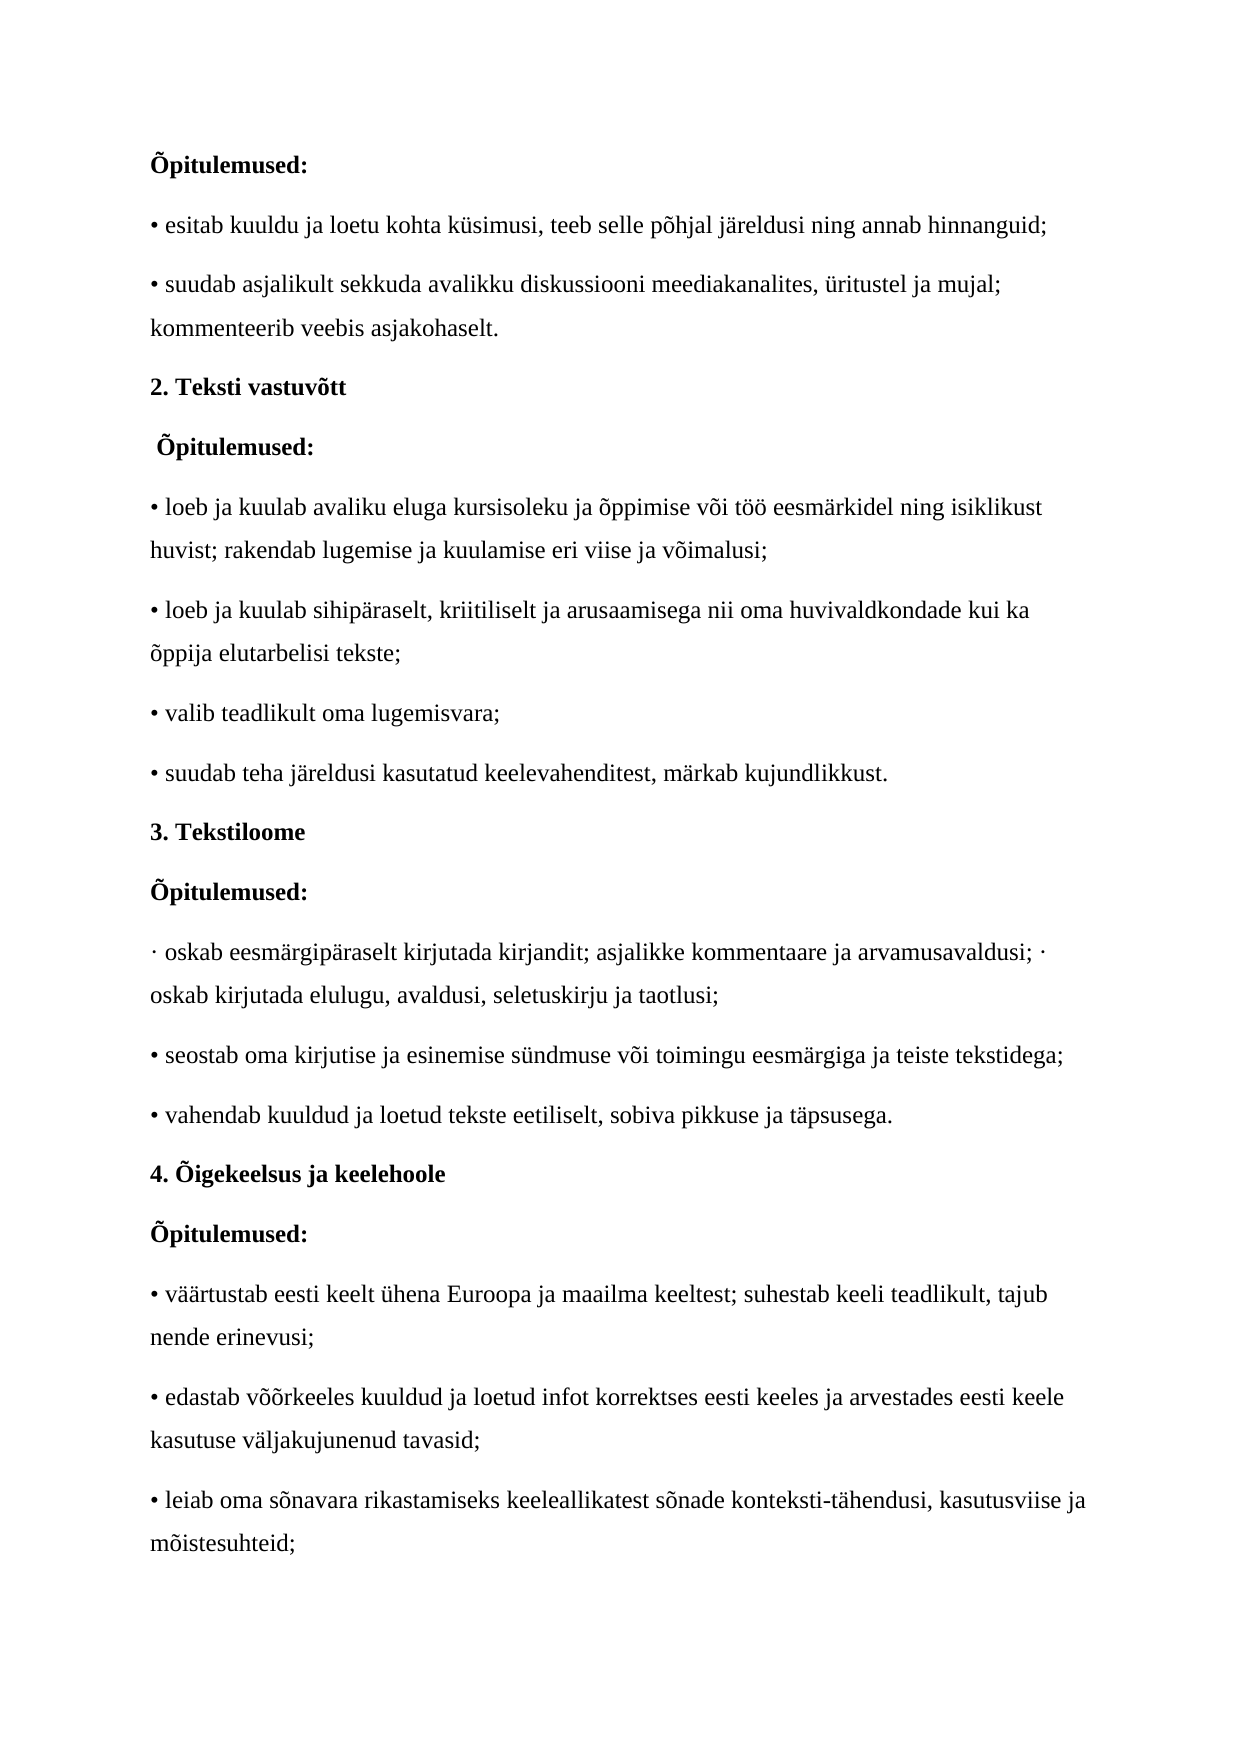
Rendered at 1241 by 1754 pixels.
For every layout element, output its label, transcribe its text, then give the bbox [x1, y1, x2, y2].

text • leiab oma sõnavara rikastamiseks keeleallikatest sõnade konteksti-tähendusi, kasutusviise ja mõistesuhteid; [150, 1485, 1090, 1557]
text • väärtustab eesti keelt ühena Euroopa ja maailma keeltest; suhestab keeli teadlikult, tajub nende erinevusi; [150, 1279, 1090, 1351]
text Õpitulemused: [150, 877, 1090, 906]
text • loeb ja kuulab sihipäraselt, kriitiliselt ja arusaamisega nii oma huvivaldkondade kui ka õppija elutarbelisi tekste; [150, 595, 1090, 667]
text • esitab kuuldu ja loetu kohta küsimusi, teeb selle põhjal järeldusi ning annab hinnanguid; [150, 210, 1090, 238]
text 3. Tekstiloome [150, 817, 1090, 846]
text 2. Teksti vastuvõtt [150, 372, 1090, 401]
text • loeb ja kuulab avaliku eluga kursisoleku ja õppimise või töö eesmärkidel ning isiklikust huvist; rakendab lugemise ja kuulamise eri viise ja võimalusi; [150, 492, 1090, 564]
text Õpitulemused: [150, 150, 1090, 179]
text Õpitulemused: [150, 432, 1090, 461]
text • suudab teha järeldusi kasutatud keelevahenditest, märkab kujundlikkust. [150, 758, 1090, 786]
text • edastab võõrkeeles kuuldud ja loetud infot korrektses eesti keeles ja arvestades eesti keele kasutuse väljakujunenud tavasid; [150, 1382, 1090, 1454]
text 4. Õigekeelsus ja keelehoole [150, 1159, 1090, 1188]
text • seostab oma kirjutise ja esinemise sündmuse või toimingu eesmärgiga ja teiste tekstidega; [150, 1040, 1090, 1069]
text • suudab asjalikult sekkuda avalikku diskussiooni meediakanalites, üritustel ja mujal; kommenteerib veebis asjakohaselt. [150, 269, 1090, 341]
text Õpitulemused: [150, 1219, 1090, 1248]
text • vahendab kuuldud ja loetud tekste eetiliselt, sobiva pikkuse ja täpsusega. [150, 1100, 1090, 1128]
text • valib teadlikult oma lugemisvara; [150, 698, 1090, 727]
text · oskab eesmärgipäraselt kirjutada kirjandit; asjalikke kommentaare ja arvamusavaldusi; · oskab kirjutada elulugu, avaldusi, seletuskirju ja taotlusi; [150, 937, 1090, 1009]
